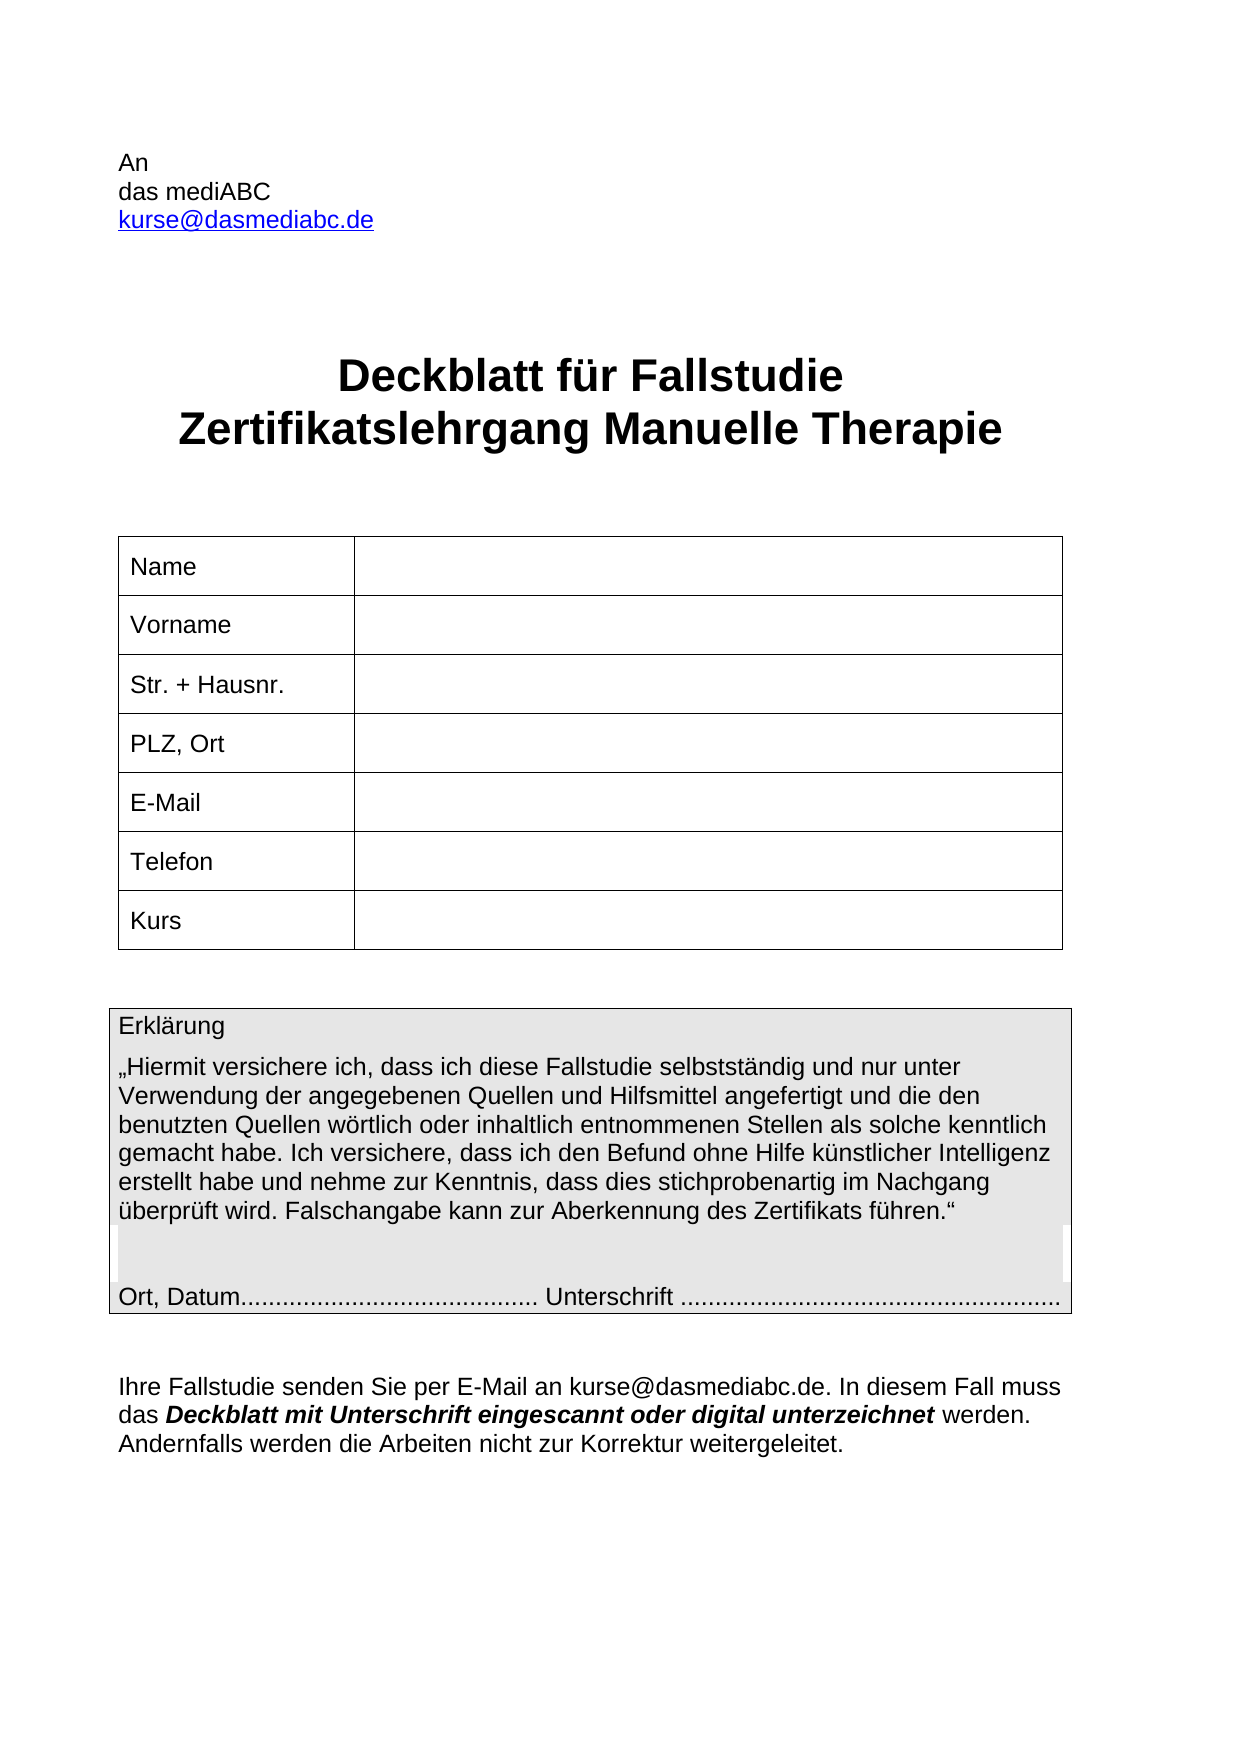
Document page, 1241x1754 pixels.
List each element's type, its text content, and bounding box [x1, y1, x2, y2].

text kurse@dasmediabc.de [118, 205, 1063, 234]
table_cell [355, 714, 1062, 772]
table_cell Vorname [119, 596, 354, 654]
table_cell Str. + Hausnr. [119, 655, 354, 713]
text Deckblatt für Fallstudie [118, 349, 1063, 402]
table_cell [355, 773, 1062, 831]
text das mediABC [118, 176, 1063, 205]
text Ort, Datum........................................... Unterschrift ....................................................... [110, 1279, 1071, 1313]
table_cell Kurs [119, 891, 354, 949]
text Zertifikatslehrgang Manuelle Therapie [118, 402, 1063, 454]
text „Hiermit versichere ich, dass ich diese Fallstudie selbstständig und nur unter Verwendung der angegebenen Quellen und Hilfsmittel angefertigt und die den benutzten Quellen wörtlich oder inhaltlich entnommenen Stellen als solche kenntlich gemacht habe. Ich versichere, dass ich den Befund ohne Hilfe künstlicher Intelligenz erstellt habe und nehme zur Kenntnis, dass dies stichprobenartig im Nachgang überprüft wird. Falschangabe kann zur Aberkennung des Zertifikats führen.“ [110, 1049, 1071, 1225]
table_header [355, 537, 1062, 595]
table_cell E-Mail [119, 773, 354, 831]
table_cell [355, 832, 1062, 890]
table_cell Telefon [119, 832, 354, 890]
text Erklärung [110, 1009, 1071, 1040]
table_cell [355, 891, 1062, 949]
text Ihre Fallstudie senden Sie per E-Mail an kurse@dasmediabc.de. In diesem Fall muss das Deckblatt mit Unterschrift eingescannt oder digital unterzeichnet werden. Andernfalls werden die Arbeiten nicht zur Korrektur weitergeleitet. [118, 1372, 1063, 1458]
table_cell PLZ, Ort [119, 714, 354, 772]
text An [118, 148, 1063, 176]
table_cell [355, 655, 1062, 713]
table_header Name [119, 537, 354, 595]
table_cell [355, 596, 1062, 654]
